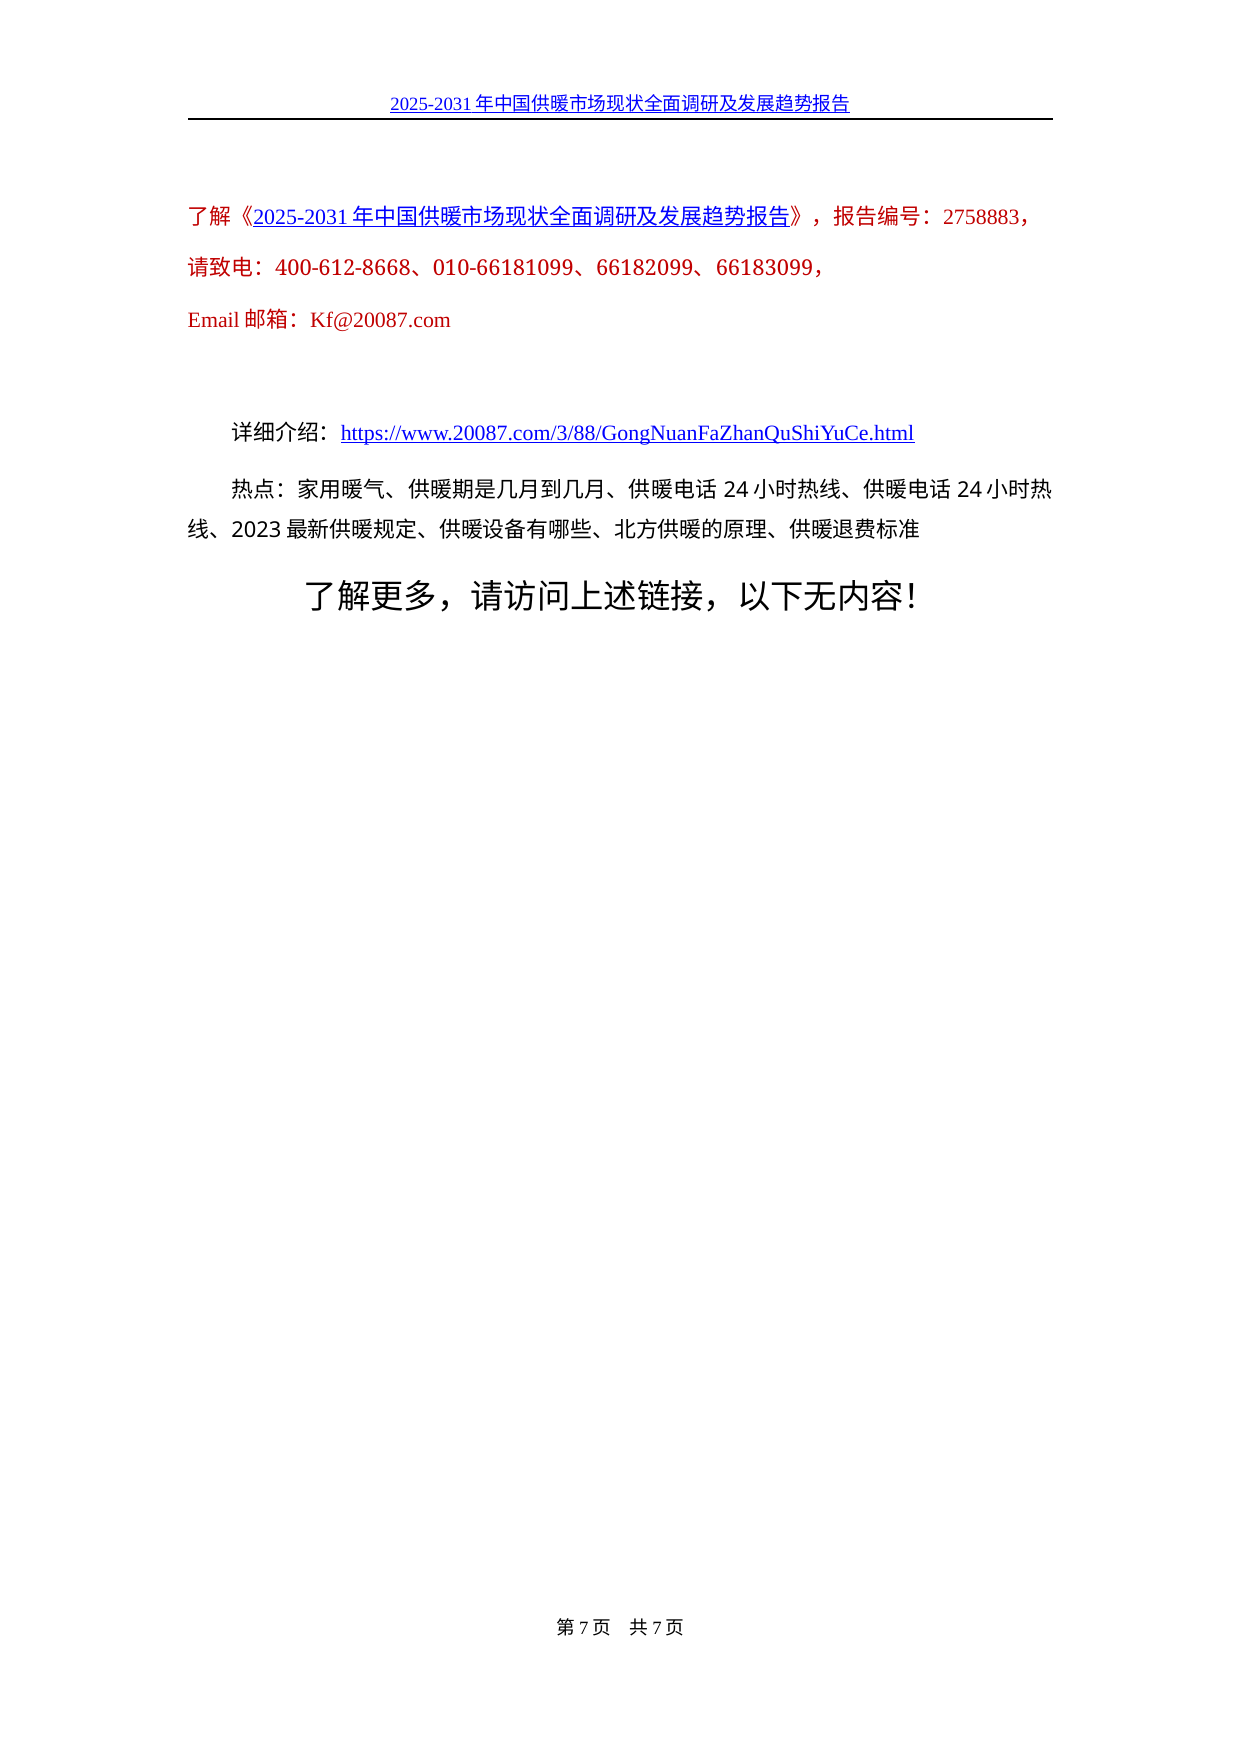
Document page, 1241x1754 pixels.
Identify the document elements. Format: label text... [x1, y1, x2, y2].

text Email邮箱：Kf@20087.com [187, 302, 1053, 334]
text 请致电：400-612-8668、010-66181099、66182099、66183099， [187, 250, 1053, 283]
text 详细介绍：https://www.20087.com/3/88/GongNuanFaZhanQuShiYuCe.html [187, 414, 1053, 447]
text 了解《2025-2031年中国供暖市场现状全面调研及发展趋势报告》，报告编号：2758883， [187, 198, 1053, 231]
title 了解更多，请访问上述链接，以下无内容！ [187, 562, 1053, 627]
text 热点：家用暖气、供暖期是几月到几月、供暖电话24小时热线、供暖电话24小时热线、2023最新供暖规定、供暖设备有哪些、北方供暖的原理、供暖退费标准 [187, 471, 1053, 544]
